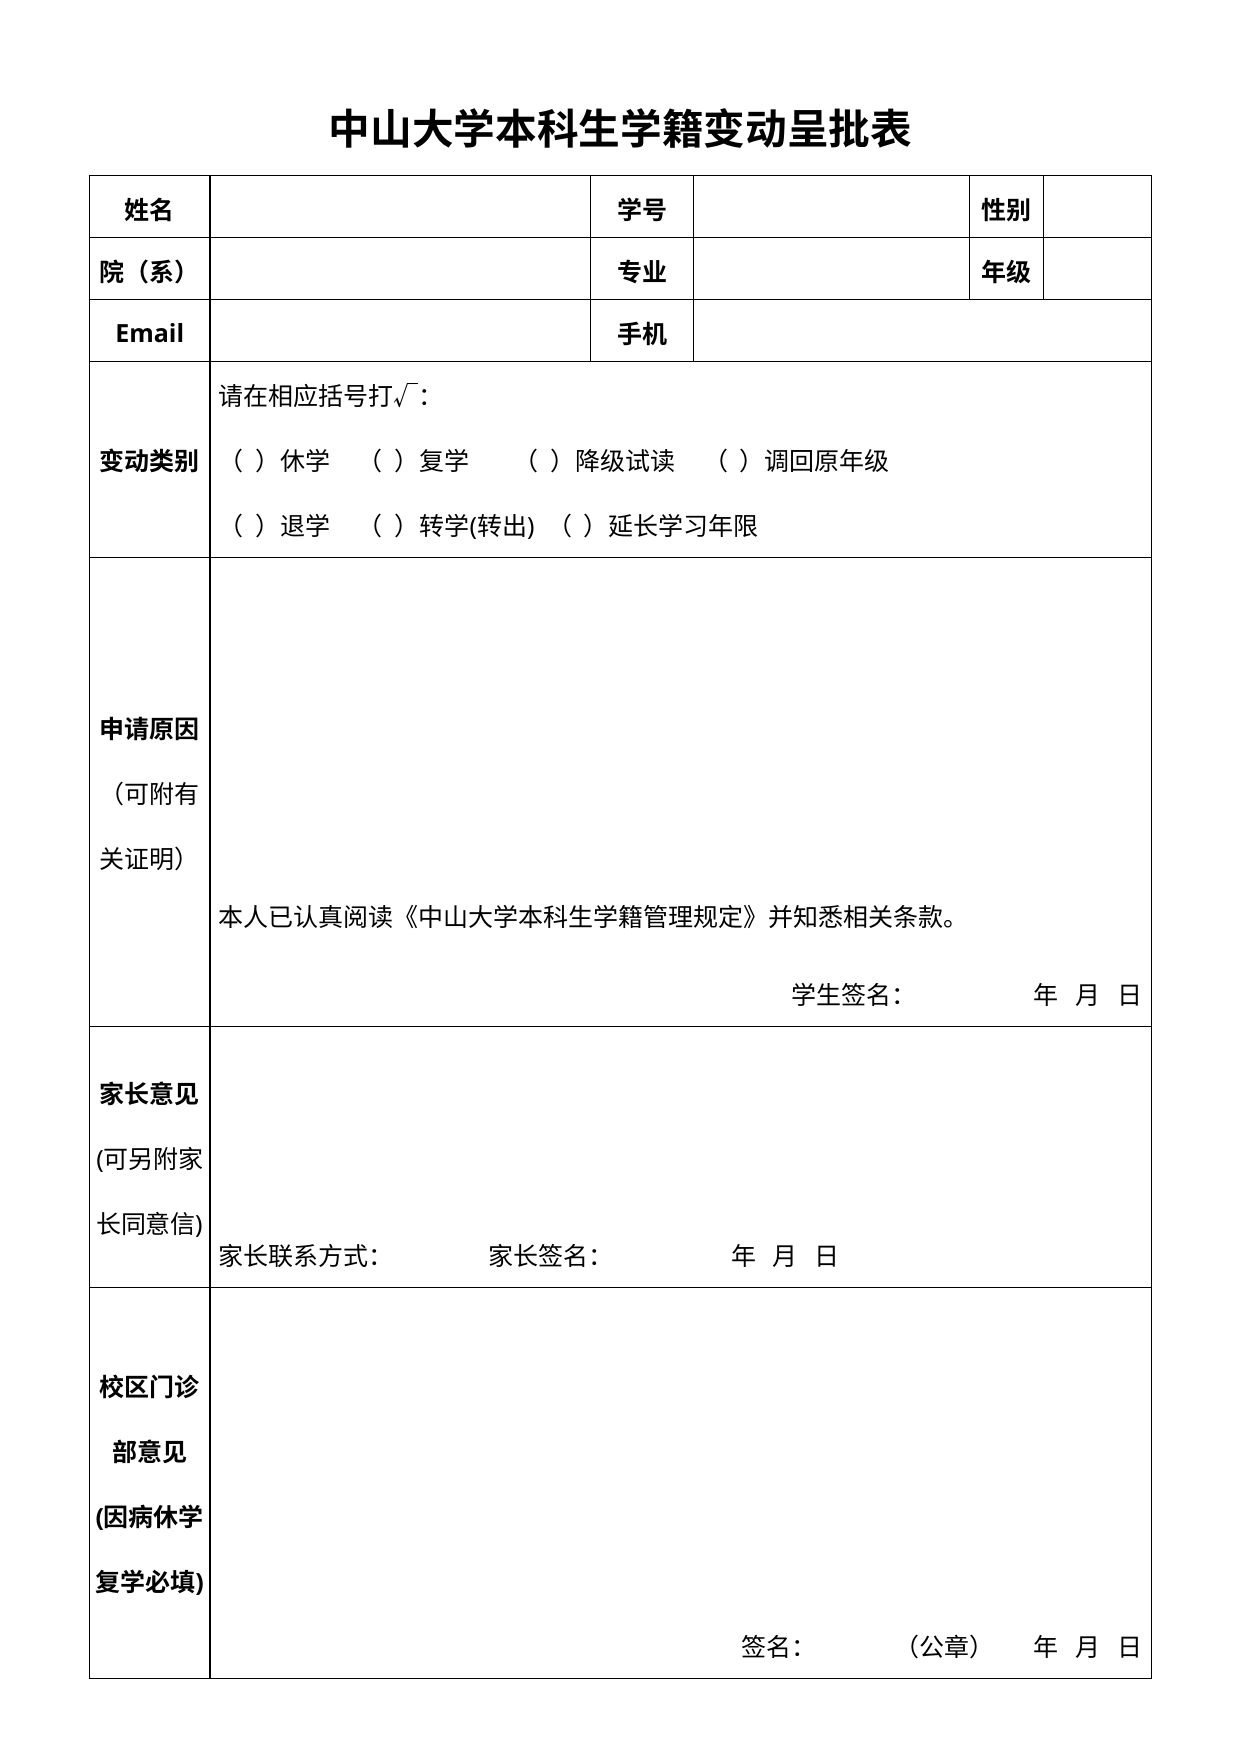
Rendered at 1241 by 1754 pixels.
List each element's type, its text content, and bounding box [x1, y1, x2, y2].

text 中山大学本科生学籍变动呈批表 [89, 94, 1152, 159]
table_header [1044, 176, 1151, 237]
table_cell 校区门诊部意见 (因病休学复学必填) [90, 1288, 209, 1678]
table_header [694, 176, 969, 237]
table_cell [694, 238, 969, 299]
table_cell 院（系） [90, 238, 209, 299]
table_cell [211, 238, 590, 299]
table_cell 签名： （公章） 年 月 日 [211, 1288, 1151, 1678]
table_cell Email [90, 300, 209, 361]
table_cell 专业 [591, 238, 693, 299]
table_header 学号 [591, 176, 693, 237]
table_cell 手机 [591, 300, 693, 361]
table_cell [1044, 238, 1151, 299]
table_cell 年级 [970, 238, 1043, 299]
table_cell 本人已认真阅读《中山大学本科生学籍管理规定》并知悉相关条款。 学生签名： 年 月 日 [211, 558, 1151, 1026]
table_cell 家长联系方式： 家长签名： 年 月 日 [211, 1027, 1151, 1287]
table_header [211, 176, 590, 237]
table_header 姓名 [90, 176, 209, 237]
table_cell [694, 300, 1151, 361]
table_cell 变动类别 [90, 362, 209, 557]
table_cell [211, 300, 590, 361]
table_cell 家长意见(可另附家长同意信) [90, 1027, 209, 1287]
table_cell 请在相应括号打√： （ ）休学 （ ）复学 （ ）降级试读 （ ）调回原年级 （ ）退学 （ ）转学(转出) （ ）延长学习年限 [211, 362, 1151, 557]
table_header 性别 [970, 176, 1043, 237]
table_cell 申请原因（可附有关证明） [90, 558, 209, 1026]
